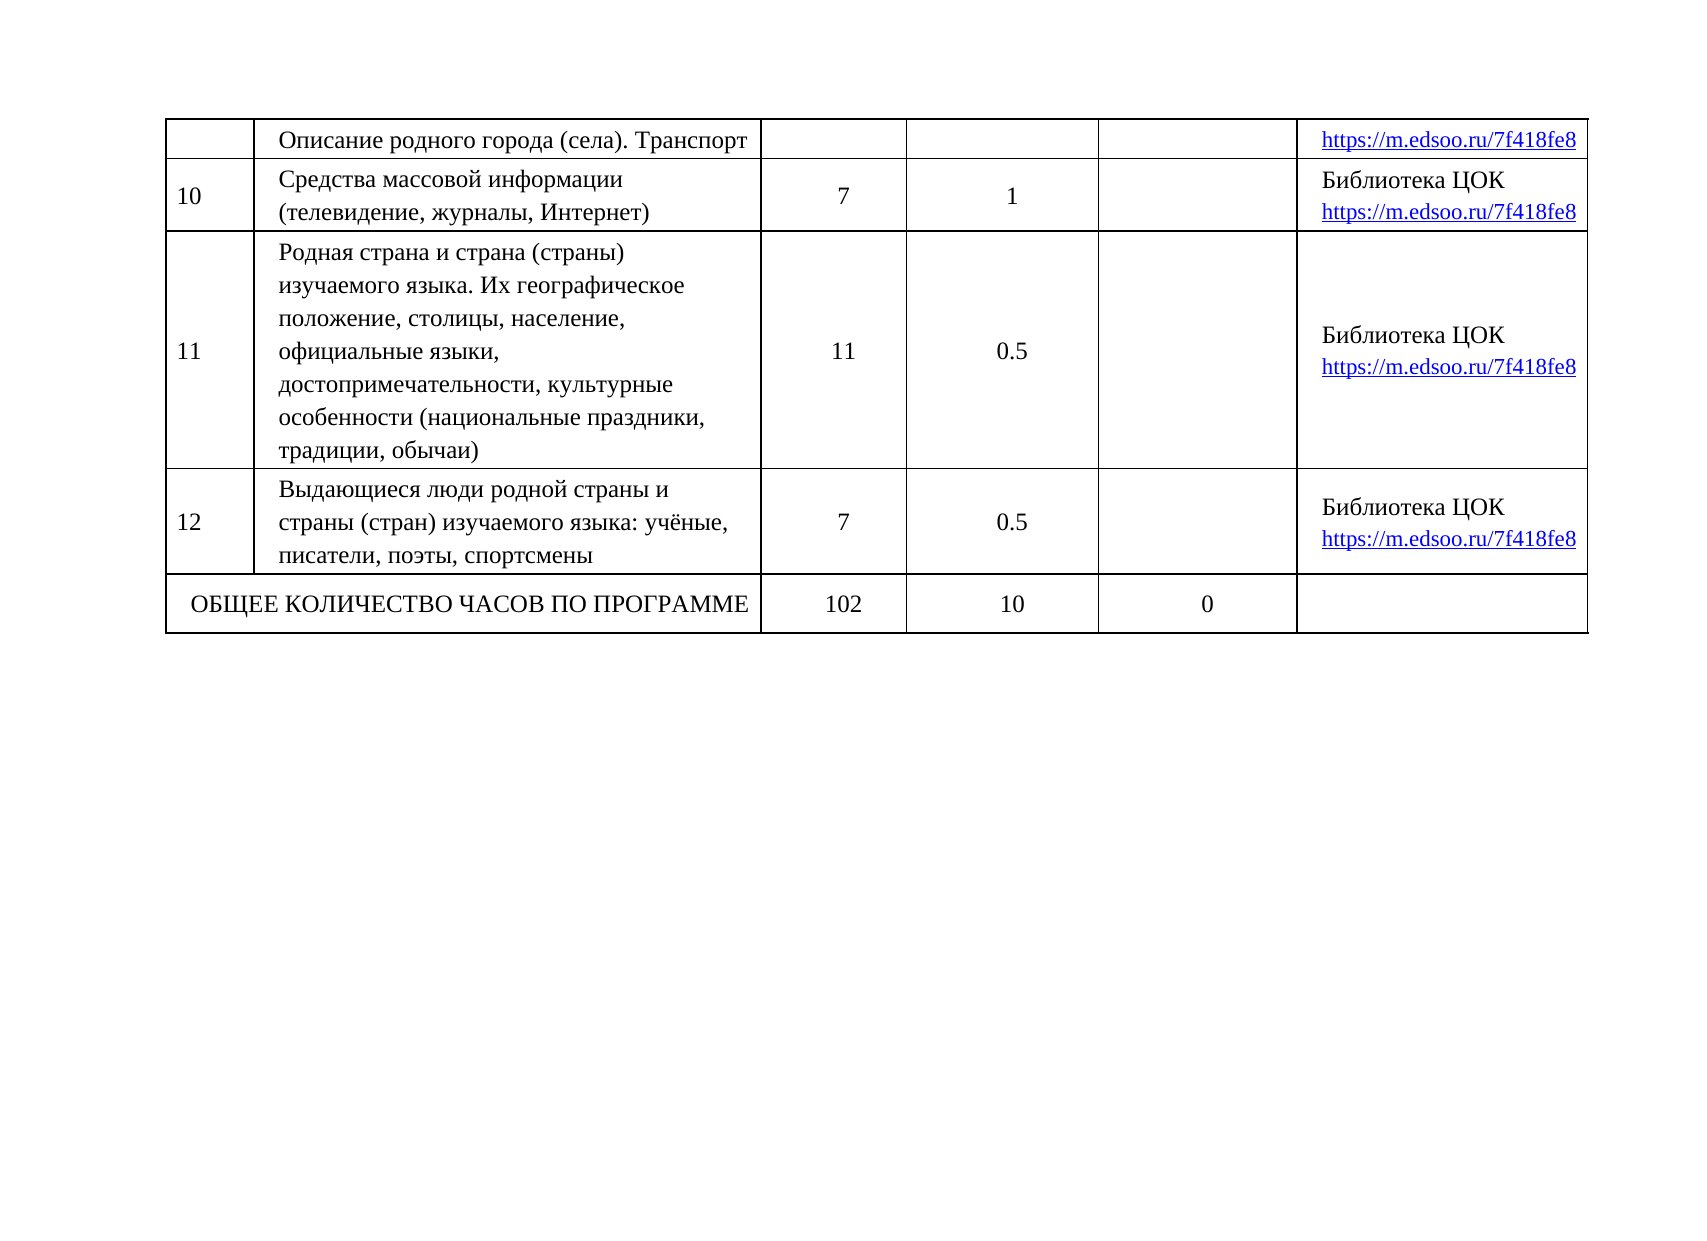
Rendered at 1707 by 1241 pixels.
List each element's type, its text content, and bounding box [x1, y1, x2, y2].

table_cell 11 [762, 232, 906, 467]
table_cell 9 [167, 120, 253, 157]
table_cell [1099, 120, 1296, 157]
table_cell 0 [1099, 575, 1296, 632]
table_cell 0.5 [907, 232, 1098, 467]
table_cell Средства массовой информации (телевидение, журналы, Интернет) [255, 159, 760, 230]
table_cell Библиотека ЦОК https://m.edsoo.ru/7f418fe8 [1298, 232, 1587, 467]
table_cell [1099, 469, 1296, 573]
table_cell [1298, 120, 1587, 157]
table_cell Родная страна и страна (страны) изучаемого языка. Их географическое положение, столицы, население, официальные языки, достопримечательности, культурные особенности (национальные праздники, традиции, обычаи) [255, 232, 760, 467]
table_cell 1 [907, 120, 1098, 157]
table_cell 6 [762, 120, 906, 157]
table_cell 1 [907, 159, 1098, 230]
table_cell [1099, 159, 1296, 230]
table_cell [1099, 232, 1296, 467]
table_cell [1298, 159, 1587, 230]
table_cell Библиотека ЦОК https://m.edsoo.ru/7f418fe8 [1298, 469, 1587, 573]
table_cell 7 [762, 159, 906, 230]
table_cell 7 [762, 469, 906, 573]
table_cell 10 [167, 159, 253, 230]
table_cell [255, 120, 760, 157]
table_cell 10 [907, 575, 1098, 632]
table_cell Выдающиеся люди родной страны и страны (стран) изучаемого языка: учёные, писатели, поэты, спортсмены [255, 469, 760, 573]
table_cell ОБЩЕЕ КОЛИЧЕСТВО ЧАСОВ ПО ПРОГРАММЕ [167, 575, 760, 632]
table_cell 11 [167, 232, 253, 467]
table_cell 102 [762, 575, 906, 632]
table_cell 12 [167, 469, 253, 573]
table_cell 0.5 [907, 469, 1098, 573]
table_cell [1298, 575, 1587, 632]
